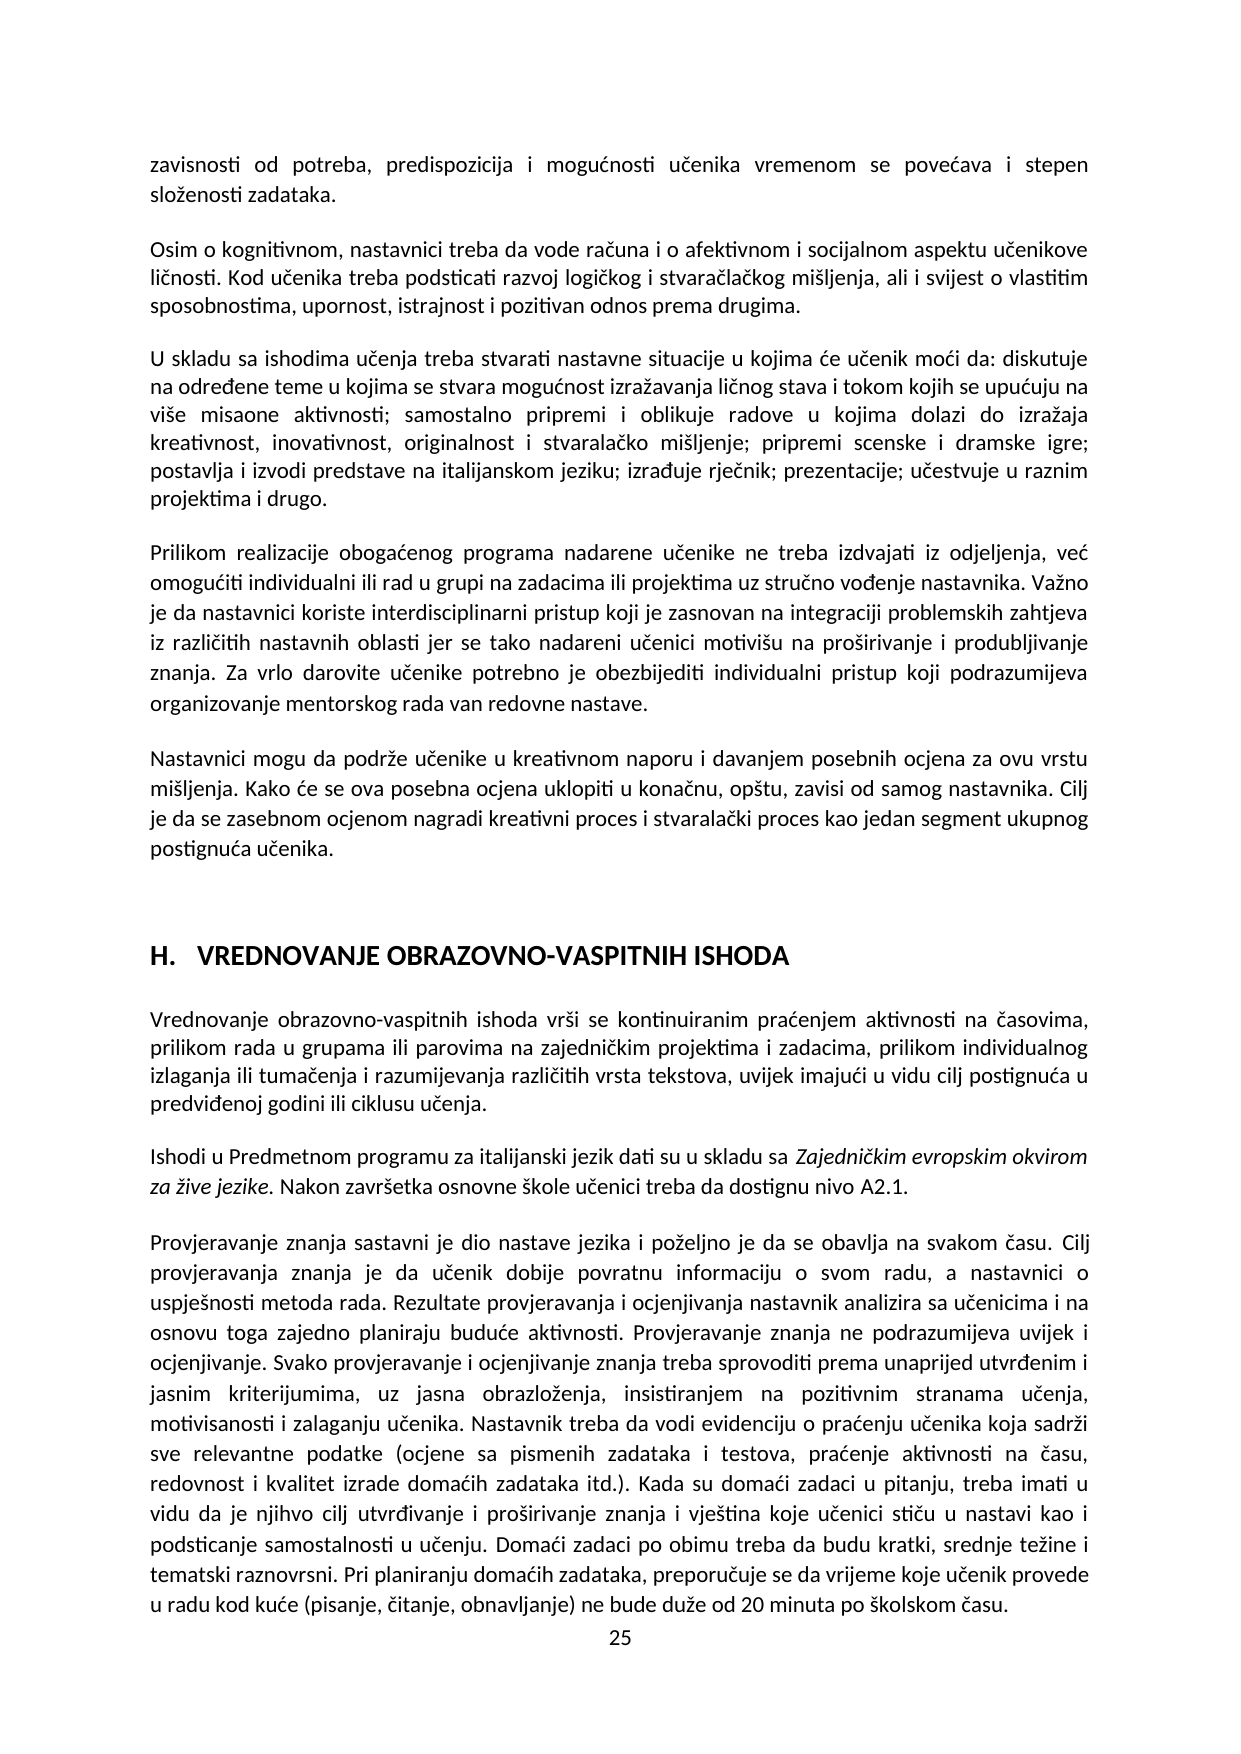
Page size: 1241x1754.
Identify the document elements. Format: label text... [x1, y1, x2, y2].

text Provjeravanje znanja sastavni je dio nastave jezika i poželjno je da se obavlja na svakom času. Cilj provjeravanja znanja je da učenik dobije povratnu informaciju o svom radu, a nastavnici o uspješnosti metoda rada. Rezultate provjeravanja i ocjenjivanja nastavnik analizira sa učenicima i na osnovu toga zajedno planiraju buduće aktivnosti. Provjeravanje znanja ne podrazumijeva uvijek i ocjenjivanje. Svako provjeravanje i ocjenjivanje znanja treba sprovoditi prema unaprijed utvrđenim i jasnim kriterijumima, uz jasna obrazloženja, insistiranjem na pozitivnim stranama učenja, motivisanosti i zalaganju učenika. Nastavnik treba da vodi evidenciju o praćenju učenika koja sadrži sve relevantne podatke (ocjene sa pismenih zadataka i testova, praćenje aktivnosti na času, redovnost i kvalitet izrade domaćih zadataka itd.). Kada su domaći zadaci u pitanju, treba imati u vidu da je njihvo cilj utvrđivanje i proširivanje znanja i vještina koje učenici stiču u nastavi kao i podsticanje samostalnosti u učenju. Domaći zadaci po obimu treba da budu kratki, srednje težine i tematski raznovrsni. Pri planiranju domaćih zadataka, preporučuje se da vrijeme koje učenik provede u radu kod kuće (pisanje, čitanje, obnavljanje) ne bude duže od 20 minuta po školskom času. [150, 1228, 1090, 1618]
subtitle VREDNOVANJE OBRAZOVNO-VASPITNIH ISHODA [150, 937, 1090, 972]
text Ishodi u Predmetnom programu za italijanski jezik dati su u skladu sa Zajedničkim evropskim okvirom za žive jezike. Nakon završetka osnovne škole učenici treba da dostignu nivo A2.1. [150, 1142, 1090, 1201]
text Prilikom realizacije obogaćenog programa nadarene učenike ne treba izdvajati iz odjeljenja, već omogućiti individualni ili rad u grupi na zadacima ili projektima uz stručno vođenje nastavnika. Važno je da nastavnici koriste interdisciplinarni pristup koji je zasnovan na integraciji problemskih zahtjeva iz različitih nastavnih oblasti jer se tako nadareni učenici motivišu na proširivanje i produbljivanje znanja. Za vrlo darovite učenike potrebno je obezbijediti individualni pristup koji podrazumijeva organizovanje mentorskog rada van redovne nastave. [150, 538, 1090, 717]
text Vrednovanje obrazovno-vaspitnih ishoda vrši se kontinuiranim praćenjem aktivnosti na časovima, prilikom rada u grupama ili parovima na zajedničkim projektima i zadacima, prilikom individualnog izlaganja ili tumačenja i razumijevanja različitih vrsta tekstova, uvijek imajući u vidu cilj postignuća u predviđenoj godini ili ciklusu učenja. [150, 1005, 1090, 1117]
text U skladu sa ishodima učenja treba stvarati nastavne situacije u kojima će učenik moći da: diskutuje na određene teme u kojima se stvara mogućnost izražavanja ličnog stava i tokom kojih se upućuju na više misaone aktivnosti; samostalno pripremi i oblikuje radove u kojima dolazi do izražaja kreativnost, inovativnost, originalnost i stvaralačko mišljenje; pripremi scenske i dramske igre; postavlja i izvodi predstave na italijanskom jeziku; izrađuje rječnik; prezentacije; učestvuje u raznim projektima i drugo. [150, 344, 1090, 513]
text Osim o kognitivnom, nastavnici treba da vode računa i o afektivnom i socijalnom aspektu učenikove ličnosti. Kod učenika treba podsticati razvoj logičkog i stvaračlačkog mišljenja, ali i svijest o vlastitim sposobnostima, upornost, istrajnost i pozitivan odnos prema drugima. [150, 235, 1090, 319]
text Nastavnici mogu da podrže učenike u kreativnom naporu i davanjem posebnih ocjena za ovu vrstu mišljenja. Kako će se ova posebna ocjena uklopiti u konačnu, opštu, zavisi od samog nastavnika. Cilj je da se zasebnom ocjenom nagradi kreativni proces i stvaralački proces kao jedan segment ukupnog postignuća učenika. [150, 744, 1090, 862]
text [150, 150, 1090, 208]
